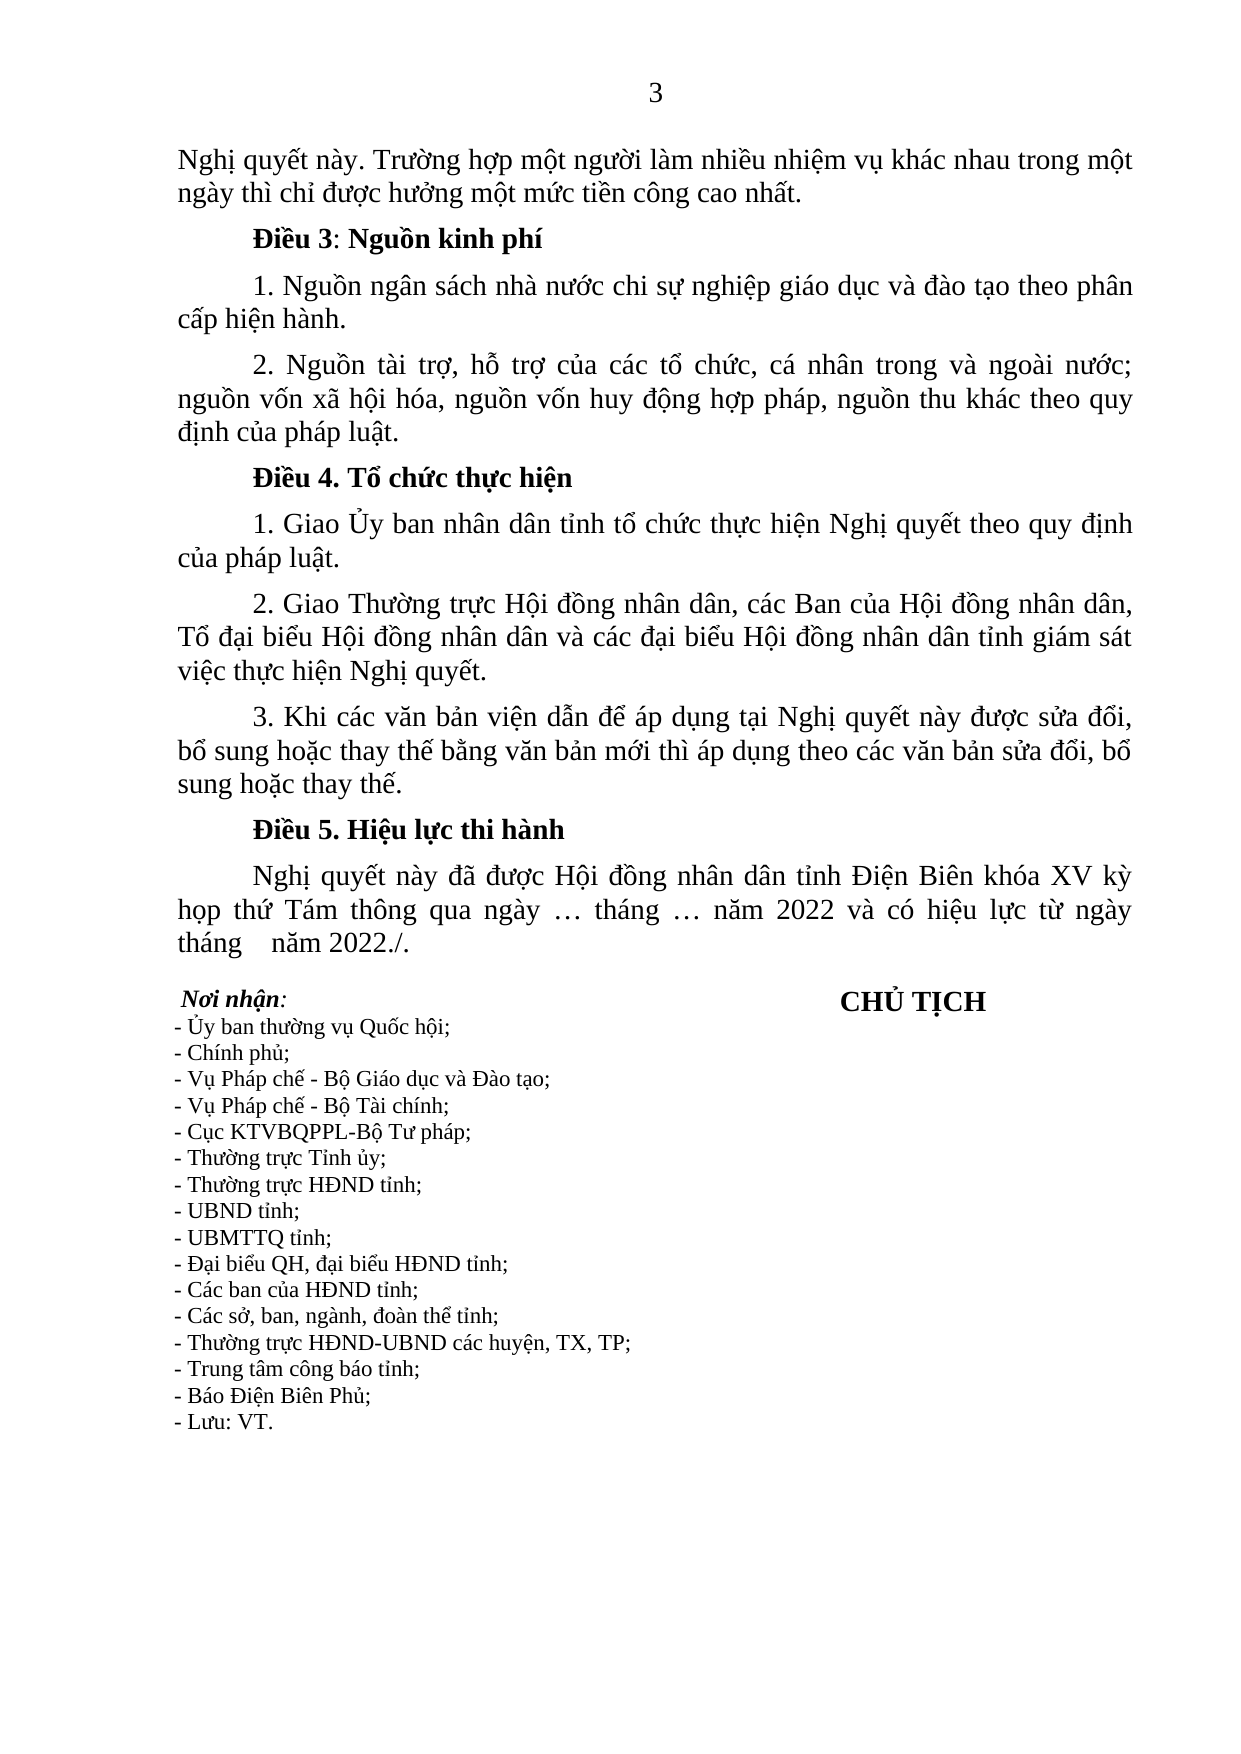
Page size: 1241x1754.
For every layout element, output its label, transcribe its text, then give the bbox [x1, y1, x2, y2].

text Điều 5. Hiệu lực thi hành [177, 812, 1134, 846]
text 2. Giao Thường trực Hội đồng nhân dân, các Ban của Hội đồng nhân dân, Tổ đại biểu Hội đồng nhân dân và các đại biểu Hội đồng nhân dân tỉnh giám sát việc thực hiện Nghị quyết. [177, 586, 1134, 687]
text Nghị quyết này đã được Hội đồng nhân dân tỉnh Điện Biên khóa XV kỳ họp thứ Tám thông qua ngày … tháng … năm 2022 và có hiệu lực từ ngày tháng năm 2022./. [177, 858, 1134, 959]
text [177, 142, 1134, 209]
table_header Nơi nhận: - Ủy ban thường vụ Quốc hội; - Chính phủ; - Vụ Pháp chế - Bộ Giáo dục và Đào tạo; - Vụ Pháp chế - Bộ Tài chính; - Cục KTVBQPPL-Bộ Tư pháp; - Thường trực Tỉnh ủy; - Thường trực HĐND tỉnh; - UBND tỉnh; - UBMTTQ tỉnh; - Đại biểu QH, đại biểu HĐND tỉnh; - Các ban của HĐND tỉnh; - Các sở, ban, ngành, đoàn thể tỉnh; - Thường trực HĐND-UBND các huyện, TX, TP; - Trung tâm công báo tỉnh; - Báo Điện Biên Phủ; - Lưu: VT. [163, 971, 677, 1435]
text 2. Nguồn tài trợ, hỗ trợ của các tổ chức, cá nhân trong và ngoài nước; nguồn vốn xã hội hóa, nguồn vốn huy động hợp pháp, nguồn thu khác theo quy định của pháp luật. [177, 347, 1134, 448]
table_header CHỦ TỊCH [677, 971, 1148, 1435]
text Điều 3: Nguồn kinh phí [177, 222, 1134, 255]
text 1. Nguồn ngân sách nhà nước chi sự nghiệp giáo dục và đào tạo theo phân cấp hiện hành. [177, 268, 1134, 335]
text 1. Giao Ủy ban nhân dân tỉnh tổ chức thực hiện Nghị quyết theo quy định của pháp luật. [177, 506, 1134, 573]
text 3. Khi các văn bản viện dẫn để áp dụng tại Nghị quyết này được sửa đổi, bổ sung hoặc thay thế bằng văn bản mới thì áp dụng theo các văn bản sửa đổi, bổ sung hoặc thay thế. [177, 699, 1134, 800]
text Điều 4. Tổ chức thực hiện [177, 460, 1134, 494]
